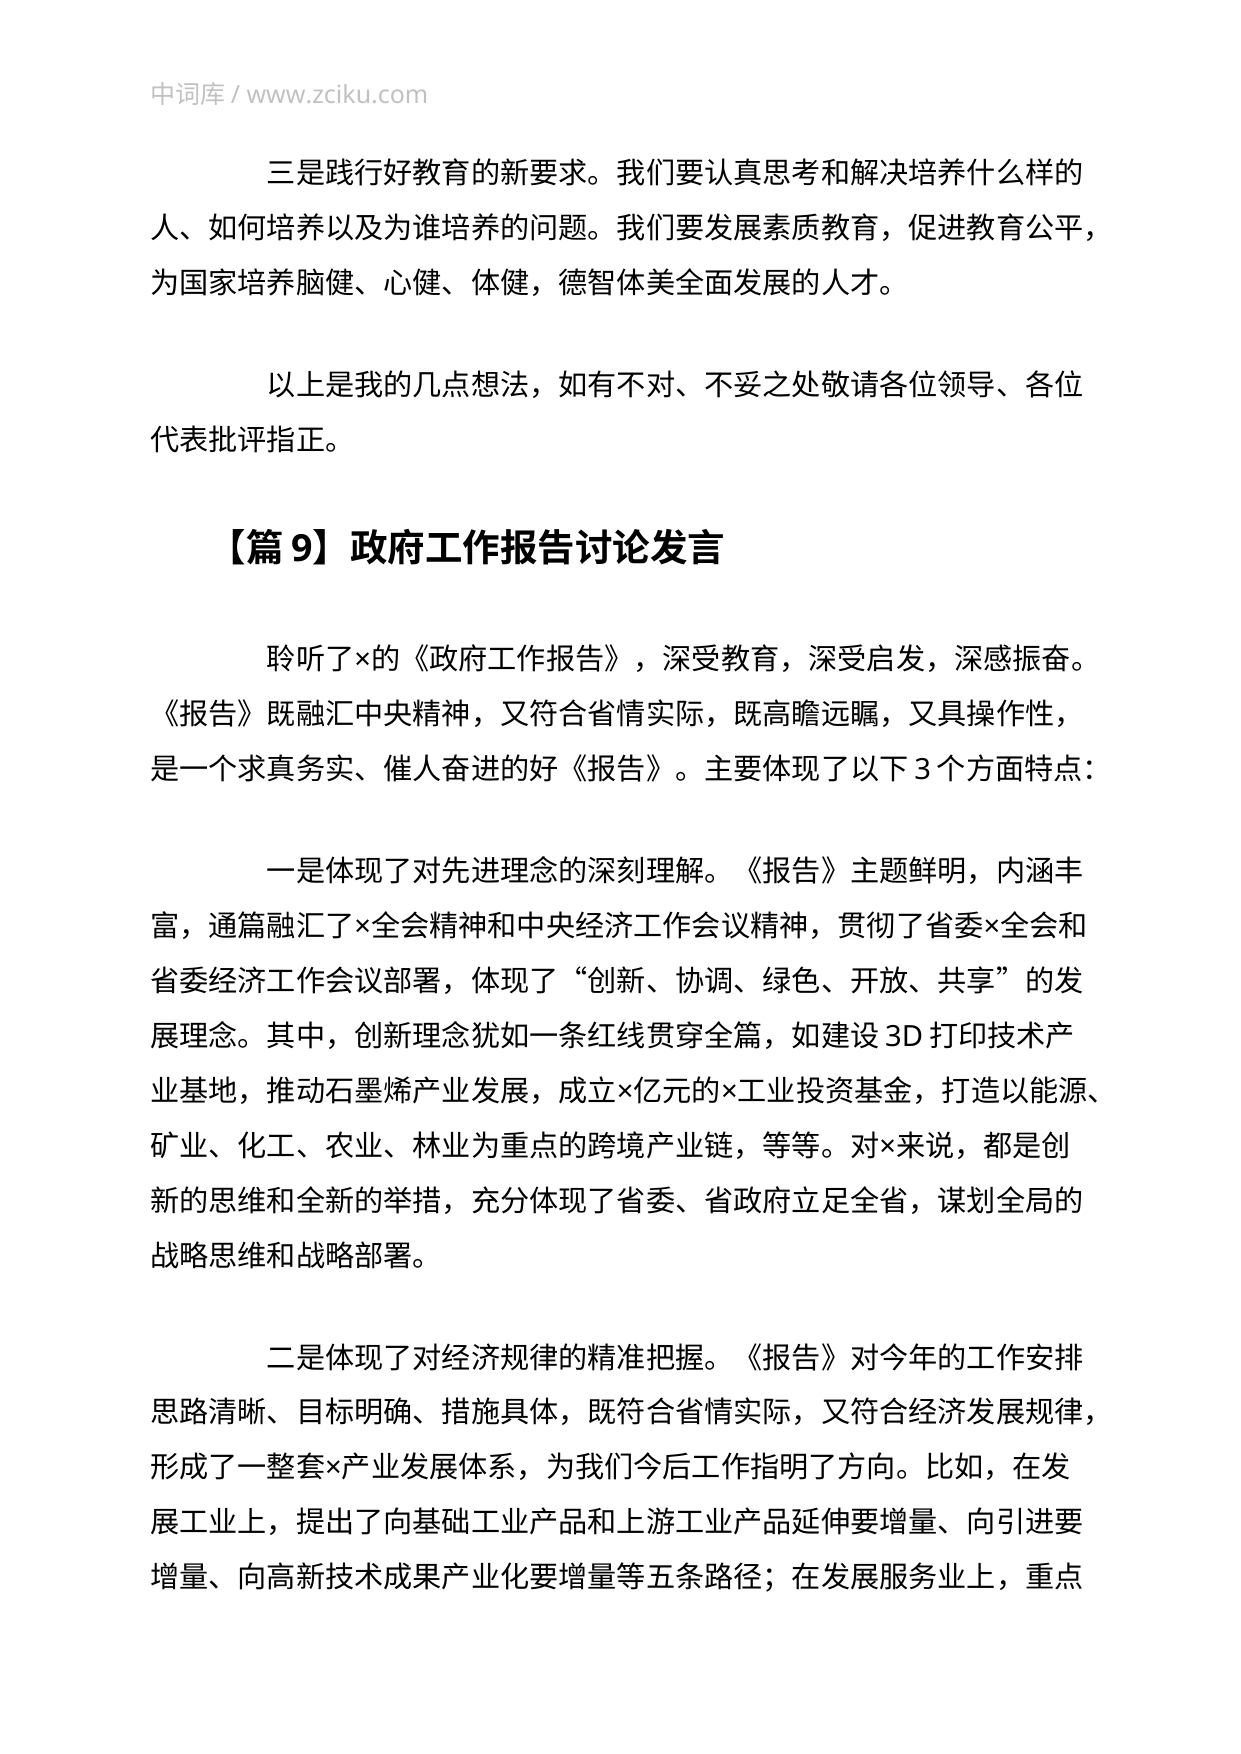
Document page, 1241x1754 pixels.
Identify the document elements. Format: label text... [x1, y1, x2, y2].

text 三是践行好教育的新要求。我们要认真思考和解决培养什么样的人、如何培养以及为谁培养的问题。我们要发展素质教育，促进教育公平，为国家培养脑健、心健、体健，德智体美全面发展的人才。 [150, 150, 1090, 302]
text 聆听了×的《政府工作报告》，深受教育，深受启发，深感振奋。《报告》既融汇中央精神，又符合省情实际，既高瞻远瞩，又具操作性，是一个求真务实、催人奋进的好《报告》。主要体现了以下3个方面特点： [150, 636, 1090, 788]
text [150, 1334, 1090, 1596]
text 以上是我的几点想法，如有不对、不妥之处敬请各位领导、各位代表批评指正。 [150, 362, 1090, 459]
text 一是体现了对先进理念的深刻理解。《报告》主题鲜明，内涵丰富，通篇融汇了×全会精神和中央经济工作会议精神，贯彻了省委×全会和省委经济工作会议部署，体现了“创新、协调、绿色、开放、共享”的发展理念。其中，创新理念犹如一条红线贯穿全篇，如建设3D打印技术产业基地，推动石墨烯产业发展，成立×亿元的×工业投资基金，打造以能源、矿业、化工、农业、林业为重点的跨境产业链，等等。对×来说，都是创新的思维和全新的举措，充分体现了省委、省政府立足全省，谋划全局的战略思维和战略部署。 [150, 848, 1090, 1275]
text 【篇9】政府工作报告讨论发言 [150, 518, 1090, 573]
